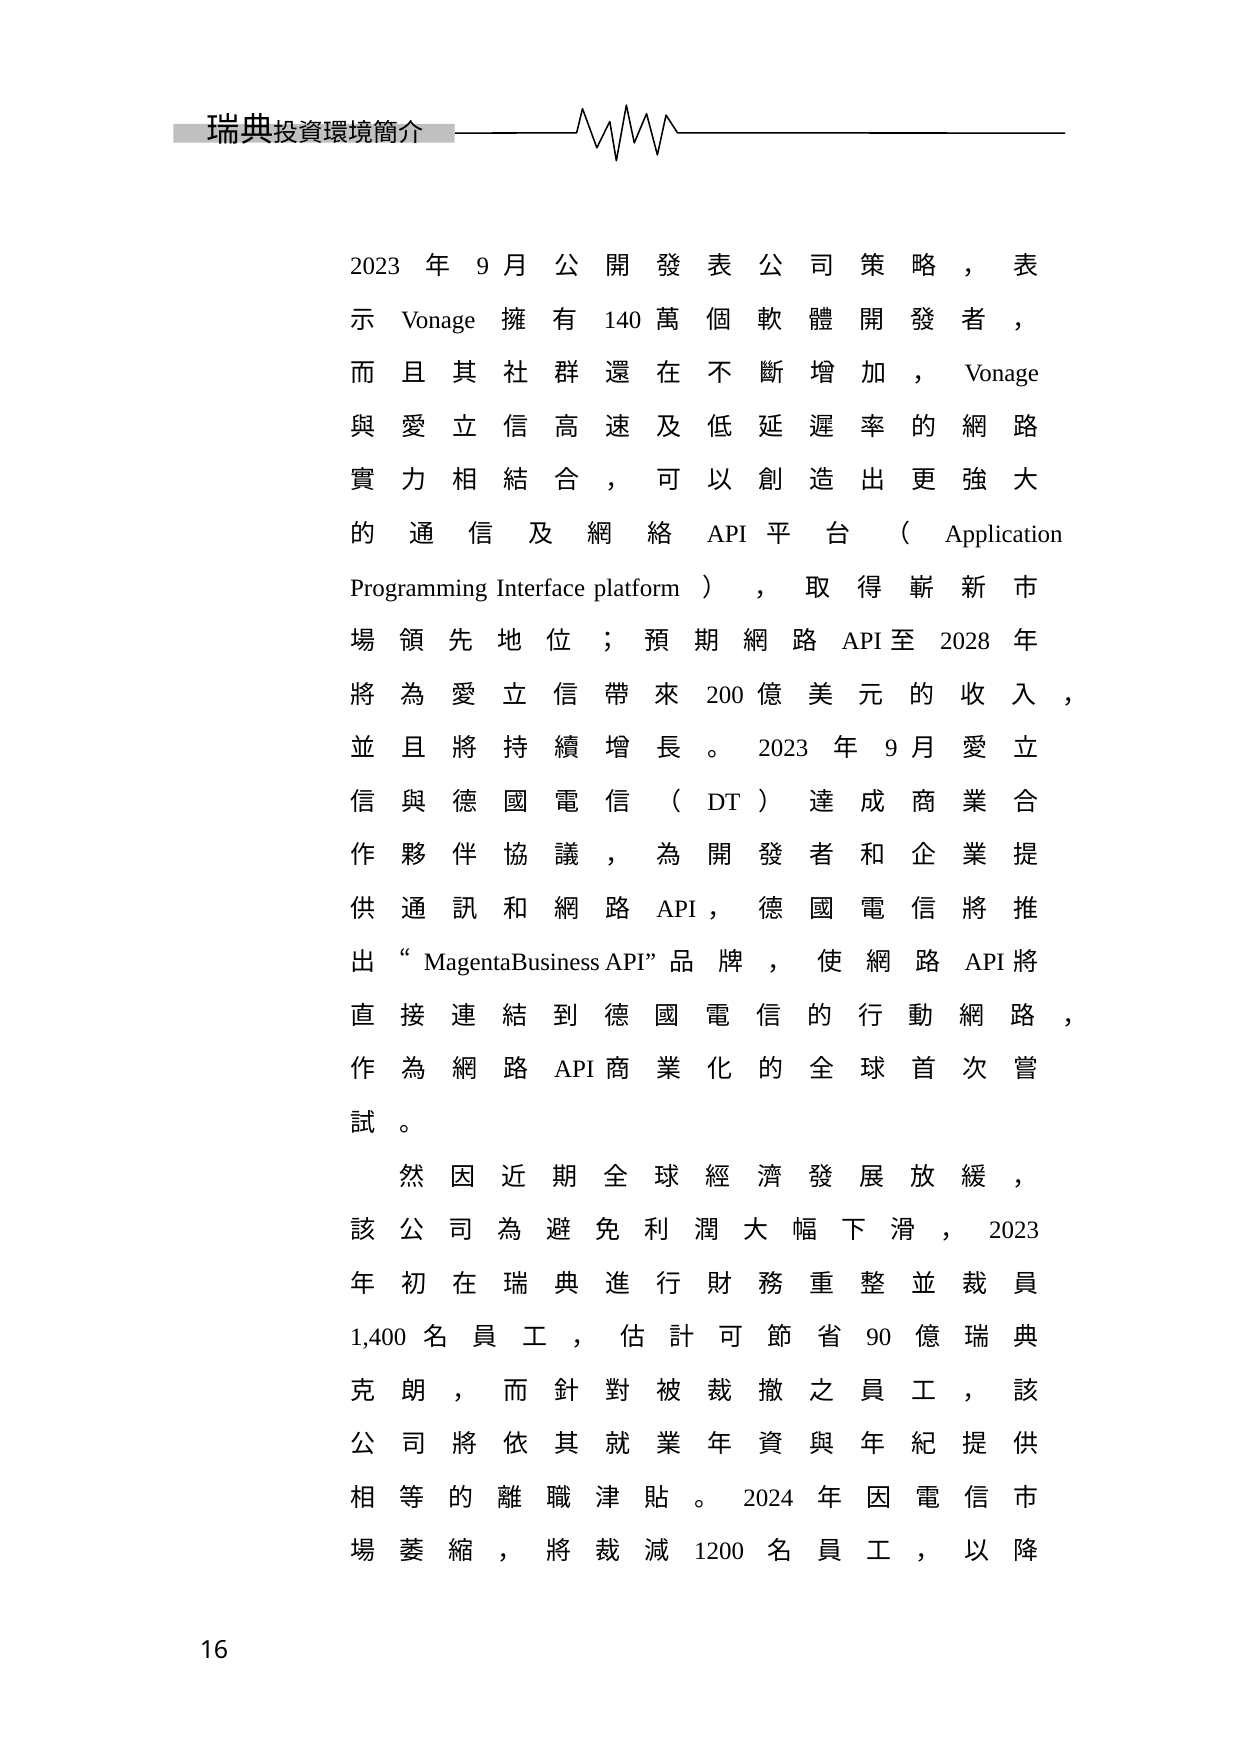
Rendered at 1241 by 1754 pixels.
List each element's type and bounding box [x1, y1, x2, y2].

text [325, 1147, 1063, 1576]
text [325, 237, 1063, 1147]
